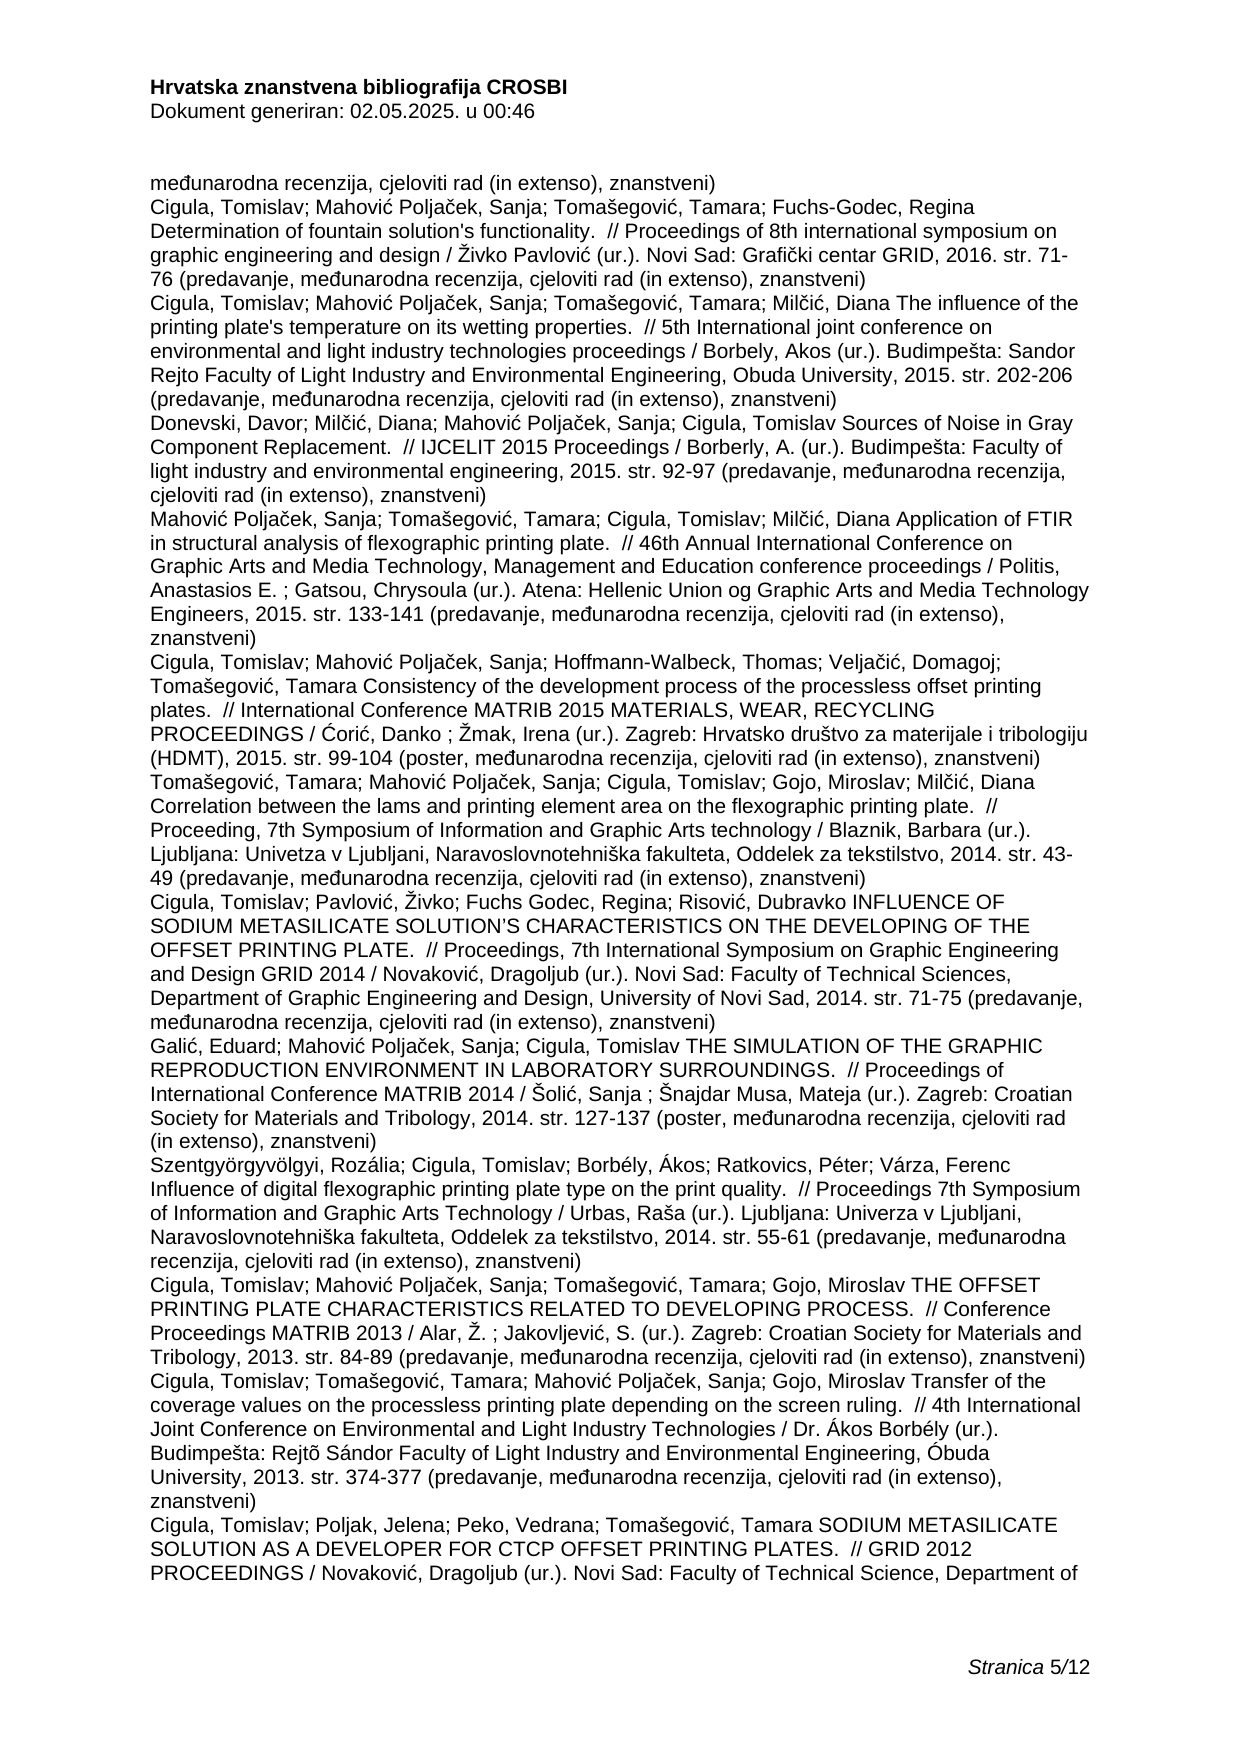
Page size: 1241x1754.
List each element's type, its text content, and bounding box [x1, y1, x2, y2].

text Cigula, Tomislav; Mahović Poljaček, Sanja; Tomašegović, Tamara; Gojo, Miroslav [150, 1273, 1090, 1369]
text Cigula, Tomislav; Tomašegović, Tamara; Mahović Poljaček, Sanja; Gojo, Miroslav [150, 1369, 1090, 1513]
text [150, 171, 1090, 195]
text Tomašegović, Tamara; Mahović Poljaček, Sanja; Cigula, Tomislav; Gojo, Miroslav; Milčić, Diana [150, 770, 1090, 890]
text Cigula, Tomislav; Mahović Poljaček, Sanja; Tomašegović, Tamara; Fuchs-Godec, Regina [150, 195, 1090, 291]
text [150, 1513, 1090, 1584]
text Donevski, Davor; Milčić, Diana; Mahović Poljaček, Sanja; Cigula, Tomislav [150, 411, 1090, 506]
text Cigula, Tomislav; Mahović Poljaček, Sanja; Tomašegović, Tamara; Milčić, Diana [150, 291, 1090, 411]
text Cigula, Tomislav; Pavlović, Živko; Fuchs Godec, Regina; Risović, Dubravko [150, 890, 1090, 1033]
text Mahović Poljaček, Sanja; Tomašegović, Tamara; Cigula, Tomislav; Milčić, Diana [150, 506, 1090, 650]
text Cigula, Tomislav; Mahović Poljaček, Sanja; Hoffmann-Walbeck, Thomas; Veljačić, Domagoj; Tomašegović, Tamara [150, 650, 1090, 770]
text Szentgyörgyvölgyi, Rozália; Cigula, Tomislav; Borbély, Ákos; Ratkovics, Péter; Várza, Ferenc [150, 1153, 1090, 1273]
text Galić, Eduard; Mahović Poljaček, Sanja; Cigula, Tomislav [150, 1033, 1090, 1153]
